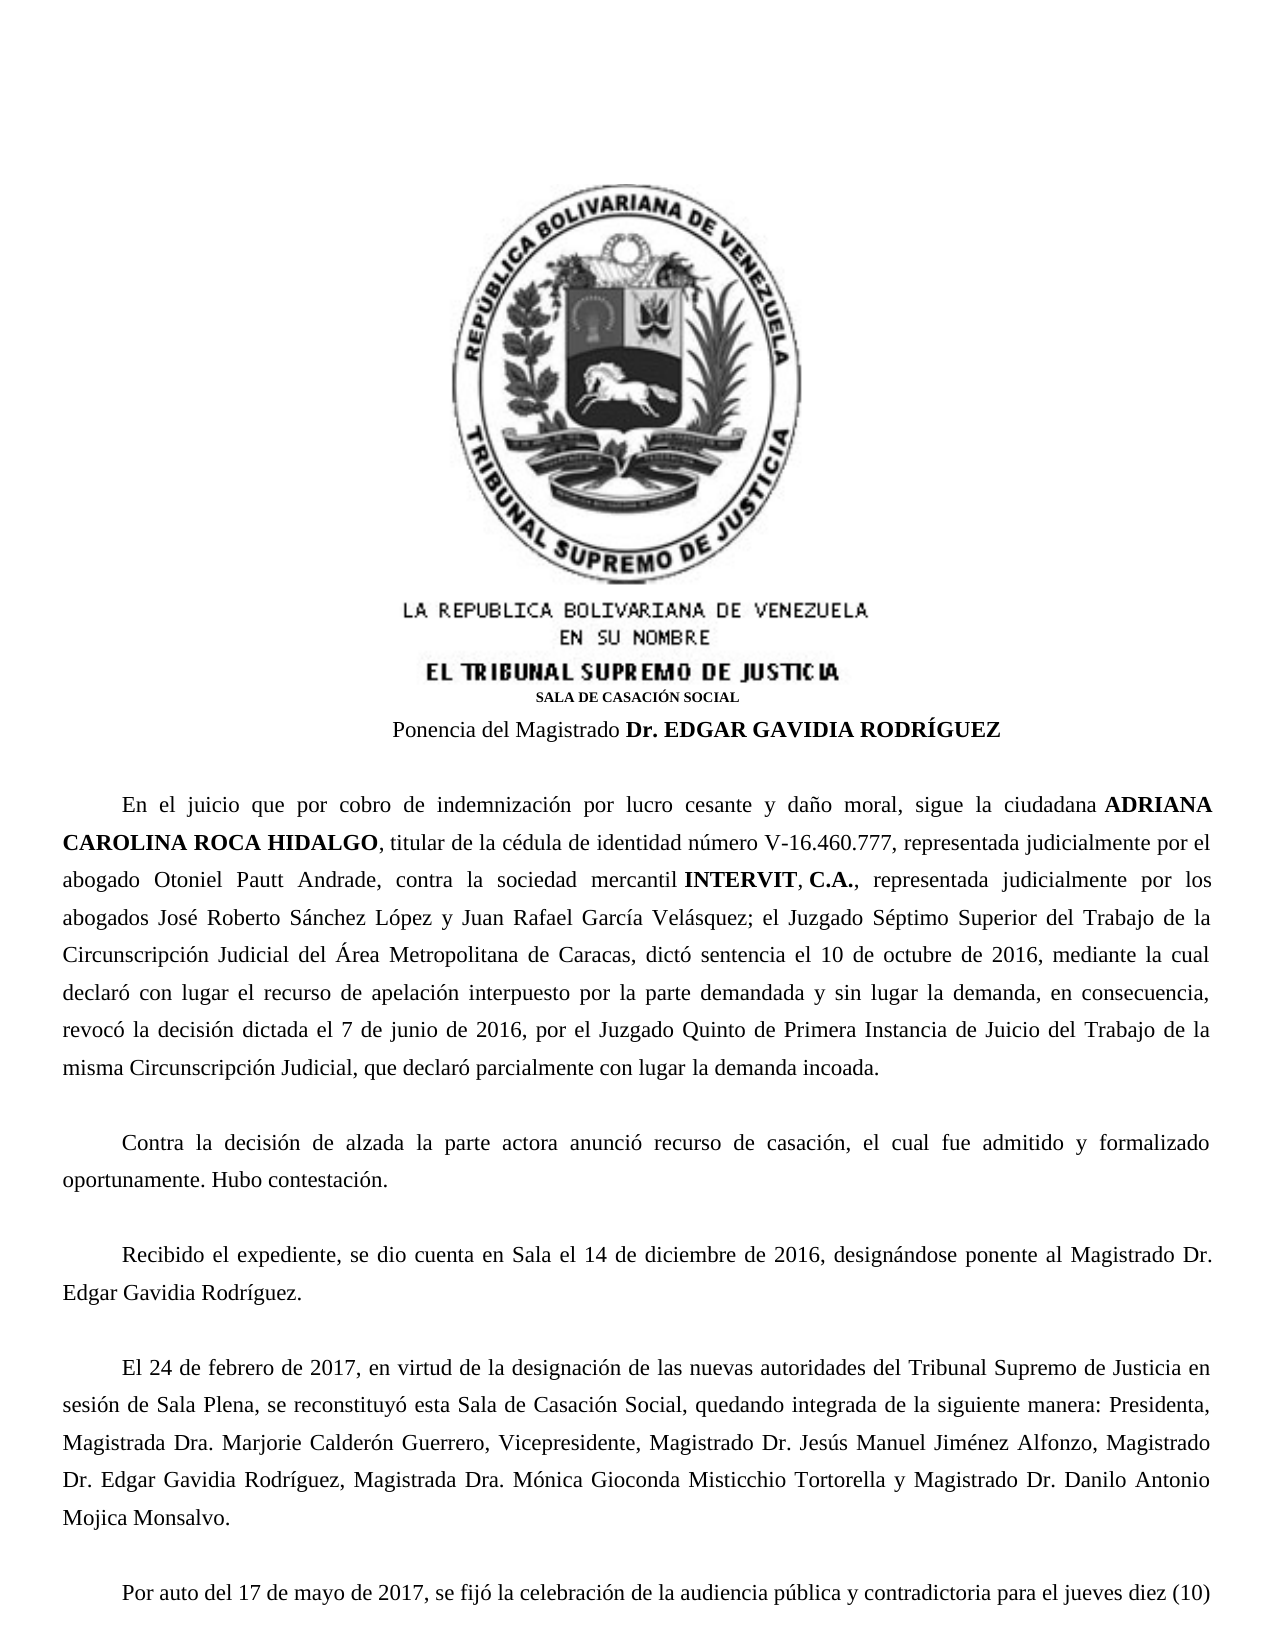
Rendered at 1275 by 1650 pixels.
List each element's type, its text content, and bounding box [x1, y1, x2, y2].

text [62, 1568, 1212, 1605]
text Recibido el expediente, se dio cuenta en Sala el 14 de diciembre de 2016, designándose ponente al Magistrado Dr. Edgar Gavidia Rodríguez. [62, 1230, 1212, 1305]
table_header [383, 183, 892, 688]
text En el juicio que por cobro de indemnización por lucro cesante y daño moral, sigue la ciudadana ADRIANA CAROLINA ROCA HIDALGO, titular de la cédula de identidad número V-16.460.777, representada judicialmente por el abogado Otoniel Pautt Andrade, contra la sociedad mercantil INTERVIT, C.A., representada judicialmente por los abogados José Roberto Sánchez López y Juan Rafael García Velásquez; el Juzgado Séptimo Superior del Trabajo de la Circunscripción Judicial del Área Metropolitana de Caracas, dictó sentencia el 10 de octubre de 2016, mediante la cual declaró con lugar el recurso de apelación interpuesto por la parte demandada y sin lugar la demanda, en consecuencia, revocó la decisión dictada el 7 de junio de 2016, por el Juzgado Quinto de Primera Instancia de Juicio del Trabajo de la misma Circunscripción Judicial, que declaró parcialmente con lugar la demanda incoada. [62, 780, 1212, 1080]
text SALA DE CASACIÓN SOCIAL [62, 688, 1212, 705]
text Contra la decisión de alzada la parte actora anunció recurso de casación, el cual fue admitido y formalizado oportunamente. Hubo contestación. [62, 1118, 1212, 1193]
picture [384, 184, 885, 687]
text El 24 de febrero de 2017, en virtud de la designación de las nuevas autoridades del Tribunal Supremo de Justicia en sesión de Sala Plena, se reconstituyó esta Sala de Casación Social, quedando integrada de la siguiente manera: Presidenta, Magistrada Dra. Marjorie Calderón Guerrero, Vicepresidente, Magistrado Dr. Jesús Manuel Jiménez Alfonzo, Magistrado Dr. Edgar Gavidia Rodríguez, Magistrada Dra. Mónica Gioconda Misticchio Tortorella y Magistrado Dr. Danilo Antonio Mojica Monsalvo. [62, 1343, 1212, 1530]
text Ponencia del Magistrado Dr. EDGAR GAVIDIA RODRÍGUEZ [62, 705, 1212, 743]
